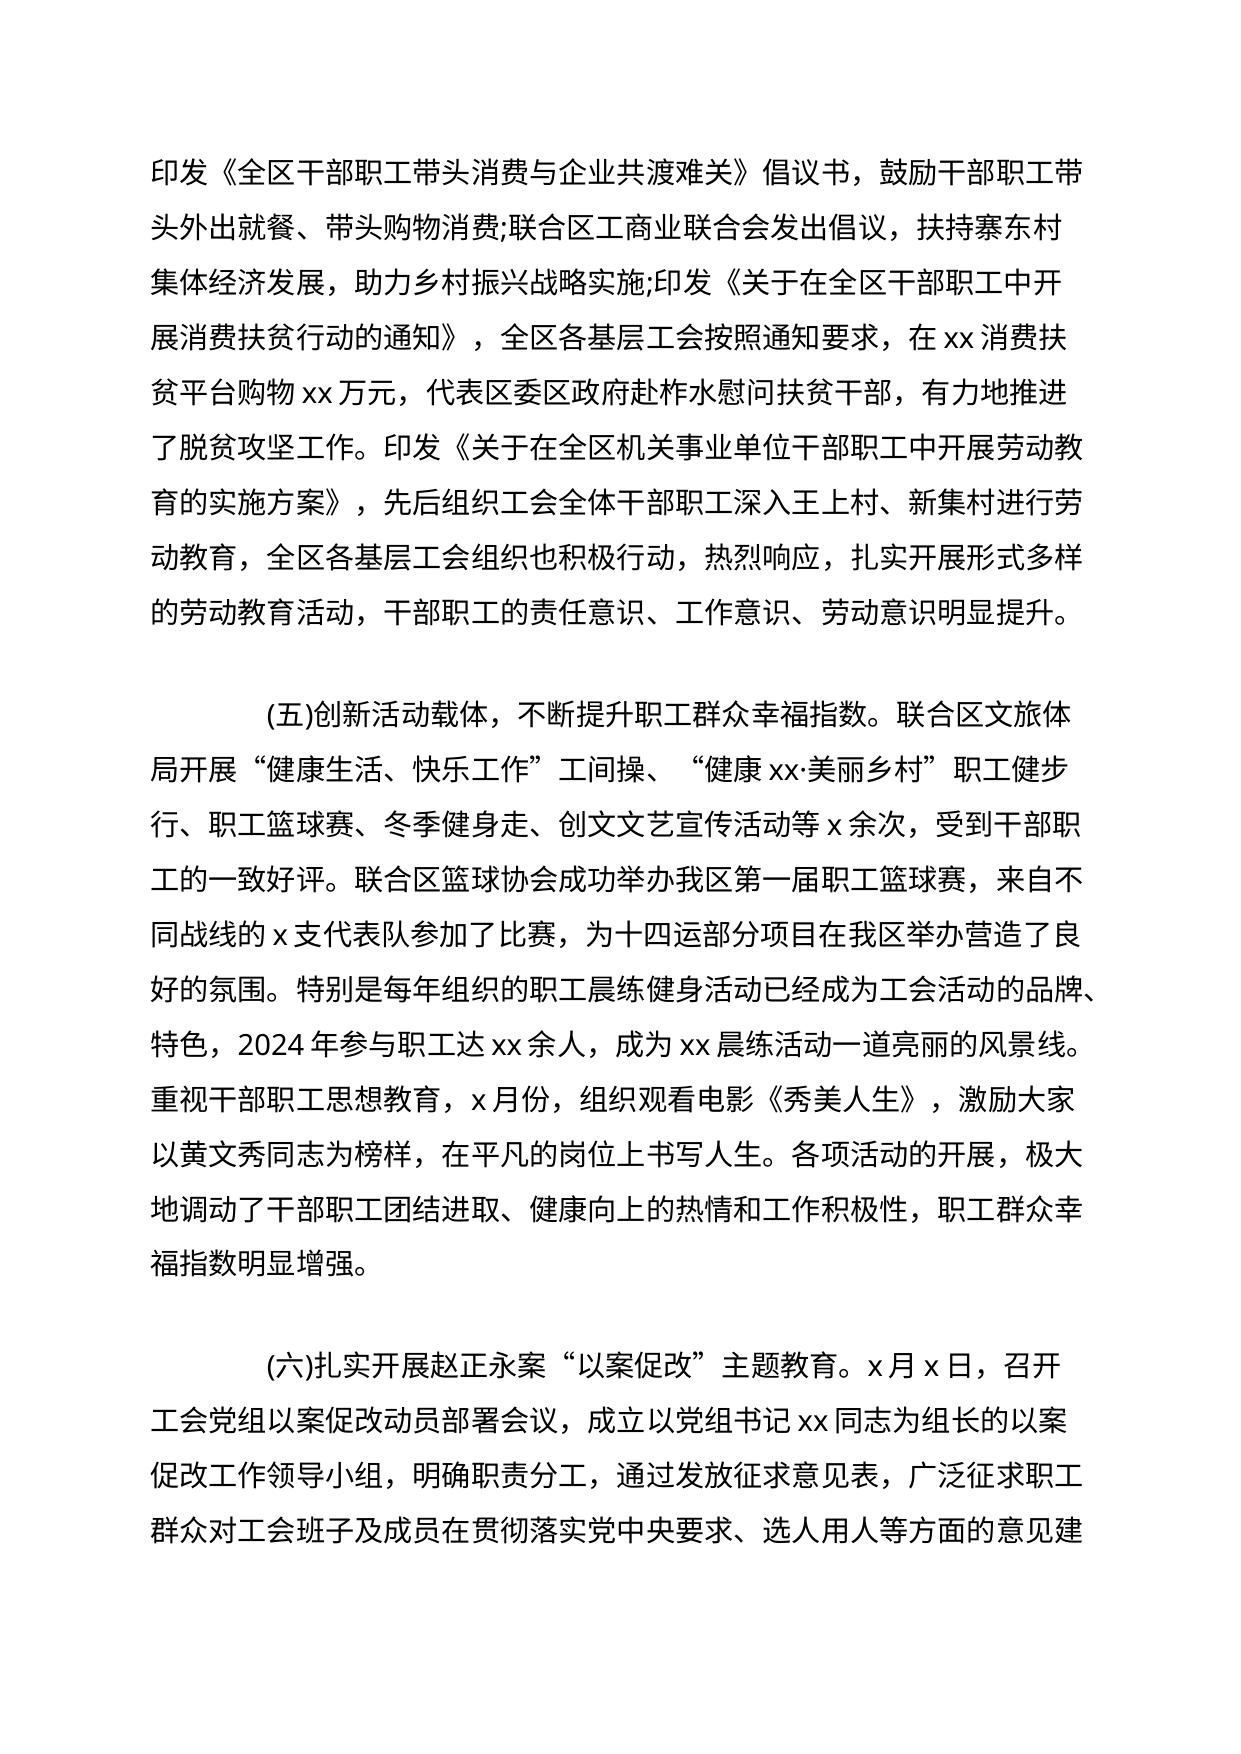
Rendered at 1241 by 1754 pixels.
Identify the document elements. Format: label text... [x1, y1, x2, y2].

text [150, 150, 1090, 632]
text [150, 1343, 1090, 1550]
text (五)创新活动载体，不断提升职工群众幸福指数。联合区文旅体局开展“健康生活、快乐工作”工间操、“健康xx·美丽乡村”职工健步行、职工篮球赛、冬季健身走、创文文艺宣传活动等x余次，受到干部职工的一致好评。联合区篮球协会成功举办我区第一届职工篮球赛，来自不同战线的x支代表队参加了比赛，为十四运部分项目在我区举办营造了良好的氛围。特别是每年组织的职工晨练健身活动已经成为工会活动的品牌、特色，2024年参与职工达xx余人，成为xx晨练活动一道亮丽的风景线。重视干部职工思想教育，x月份，组织观看电影《秀美人生》，激励大家以黄文秀同志为榜样，在平凡的岗位上书写人生。各项活动的开展，极大地调动了干部职工团结进取、健康向上的热情和工作积极性，职工群众幸福指数明显增强。 [150, 691, 1090, 1283]
